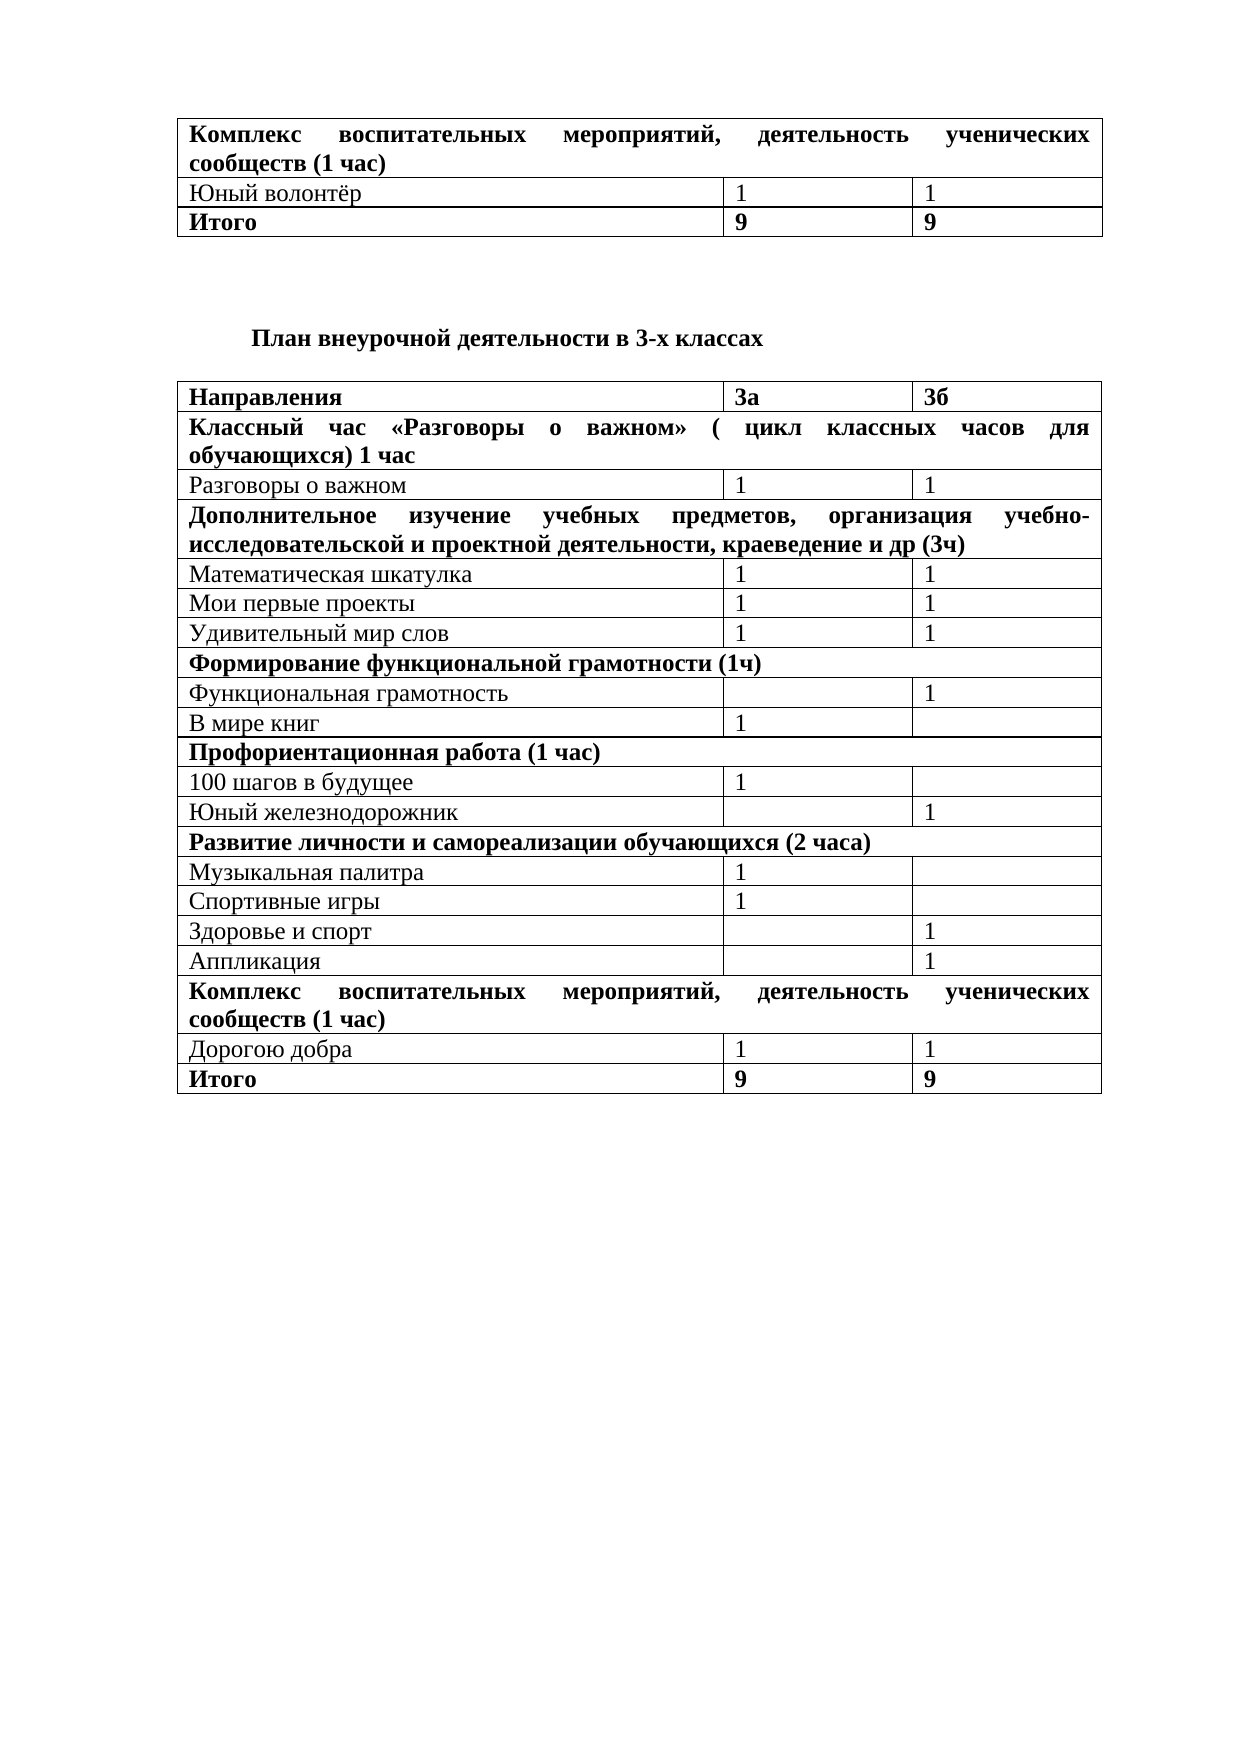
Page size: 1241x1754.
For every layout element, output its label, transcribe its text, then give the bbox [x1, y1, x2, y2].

table_cell 1 [913, 678, 1101, 707]
table_cell 1 [913, 916, 1101, 945]
table_cell Итого [178, 208, 723, 236]
table_cell Спортивные игры [178, 886, 723, 915]
table_cell 1 [724, 767, 912, 796]
table_header Направления [178, 382, 723, 411]
table_cell 100 шагов в будущее [178, 767, 723, 796]
table_cell Профориентационная работа (1 час) [178, 738, 1101, 766]
table_cell Удивительный мир слов [178, 618, 723, 647]
table_cell Формирование функциональной грамотности (1ч) [178, 648, 1101, 677]
table_cell 1 [724, 178, 912, 206]
text План внеурочной деятельности в 3-х классах [177, 323, 1137, 352]
table_header 3а [724, 382, 912, 411]
table_cell 1 [724, 857, 912, 885]
table_cell 1 [724, 886, 912, 915]
table_cell Разговоры о важном [178, 470, 723, 499]
table_header 3б [913, 382, 1101, 411]
table_cell 1 [913, 178, 1102, 206]
table_cell [724, 797, 912, 826]
table_cell 1 [724, 589, 912, 617]
table_cell 9 [913, 208, 1102, 236]
table_cell Комплекс воспитательных мероприятий, деятельность ученических сообществ (1 час) [178, 976, 1101, 1033]
table_cell [913, 886, 1101, 915]
table_cell Итого [178, 1064, 723, 1093]
table_cell 1 [913, 559, 1101, 587]
table_cell Развитие личности и самореализации обучающихся (2 часа) [178, 827, 1101, 856]
table_cell Юный железнодорожник [178, 797, 723, 826]
table_cell Аппликация [178, 946, 723, 975]
table_cell [913, 767, 1101, 796]
table_cell Юный волонтёр [178, 178, 723, 206]
table_cell 1 [913, 1034, 1101, 1063]
table_cell 1 [724, 1034, 912, 1063]
table_cell 1 [913, 797, 1101, 826]
table_cell 1 [913, 589, 1101, 617]
table_cell 9 [913, 1064, 1101, 1093]
table_cell Комплекс воспитательных мероприятий, деятельность ученических сообществ (1 час) [178, 119, 1102, 177]
table_cell 1 [724, 708, 912, 736]
table_cell Дополнительное изучение учебных предметов, организация учебно-исследовательской и проектной деятельности, краеведение и др (3ч) [178, 500, 1101, 558]
table_cell 1 [724, 559, 912, 587]
table_cell 9 [724, 1064, 912, 1093]
table_cell [724, 916, 912, 945]
table_cell 9 [724, 208, 912, 236]
table_cell 1 [724, 470, 912, 499]
table_cell [724, 678, 912, 707]
table_cell [724, 946, 912, 975]
table_cell Здоровье и спорт [178, 916, 723, 945]
table_cell В мире книг [178, 708, 723, 736]
table_cell 1 [913, 618, 1101, 647]
table_cell Классный час «Разговоры о важном» ( цикл классных часов для обучающихся) 1 час [178, 412, 1101, 469]
table_cell Дорогою добра [178, 1034, 723, 1063]
table_cell 1 [913, 470, 1101, 499]
table_cell [913, 857, 1101, 885]
table_cell 1 [724, 618, 912, 647]
table_cell 1 [913, 946, 1101, 975]
table_cell Мои первые проекты [178, 589, 723, 617]
table_cell Музыкальная палитра [178, 857, 723, 885]
table_cell [913, 708, 1101, 736]
table_cell Математическая шкатулка [178, 559, 723, 587]
table_cell Функциональная грамотность [178, 678, 723, 707]
